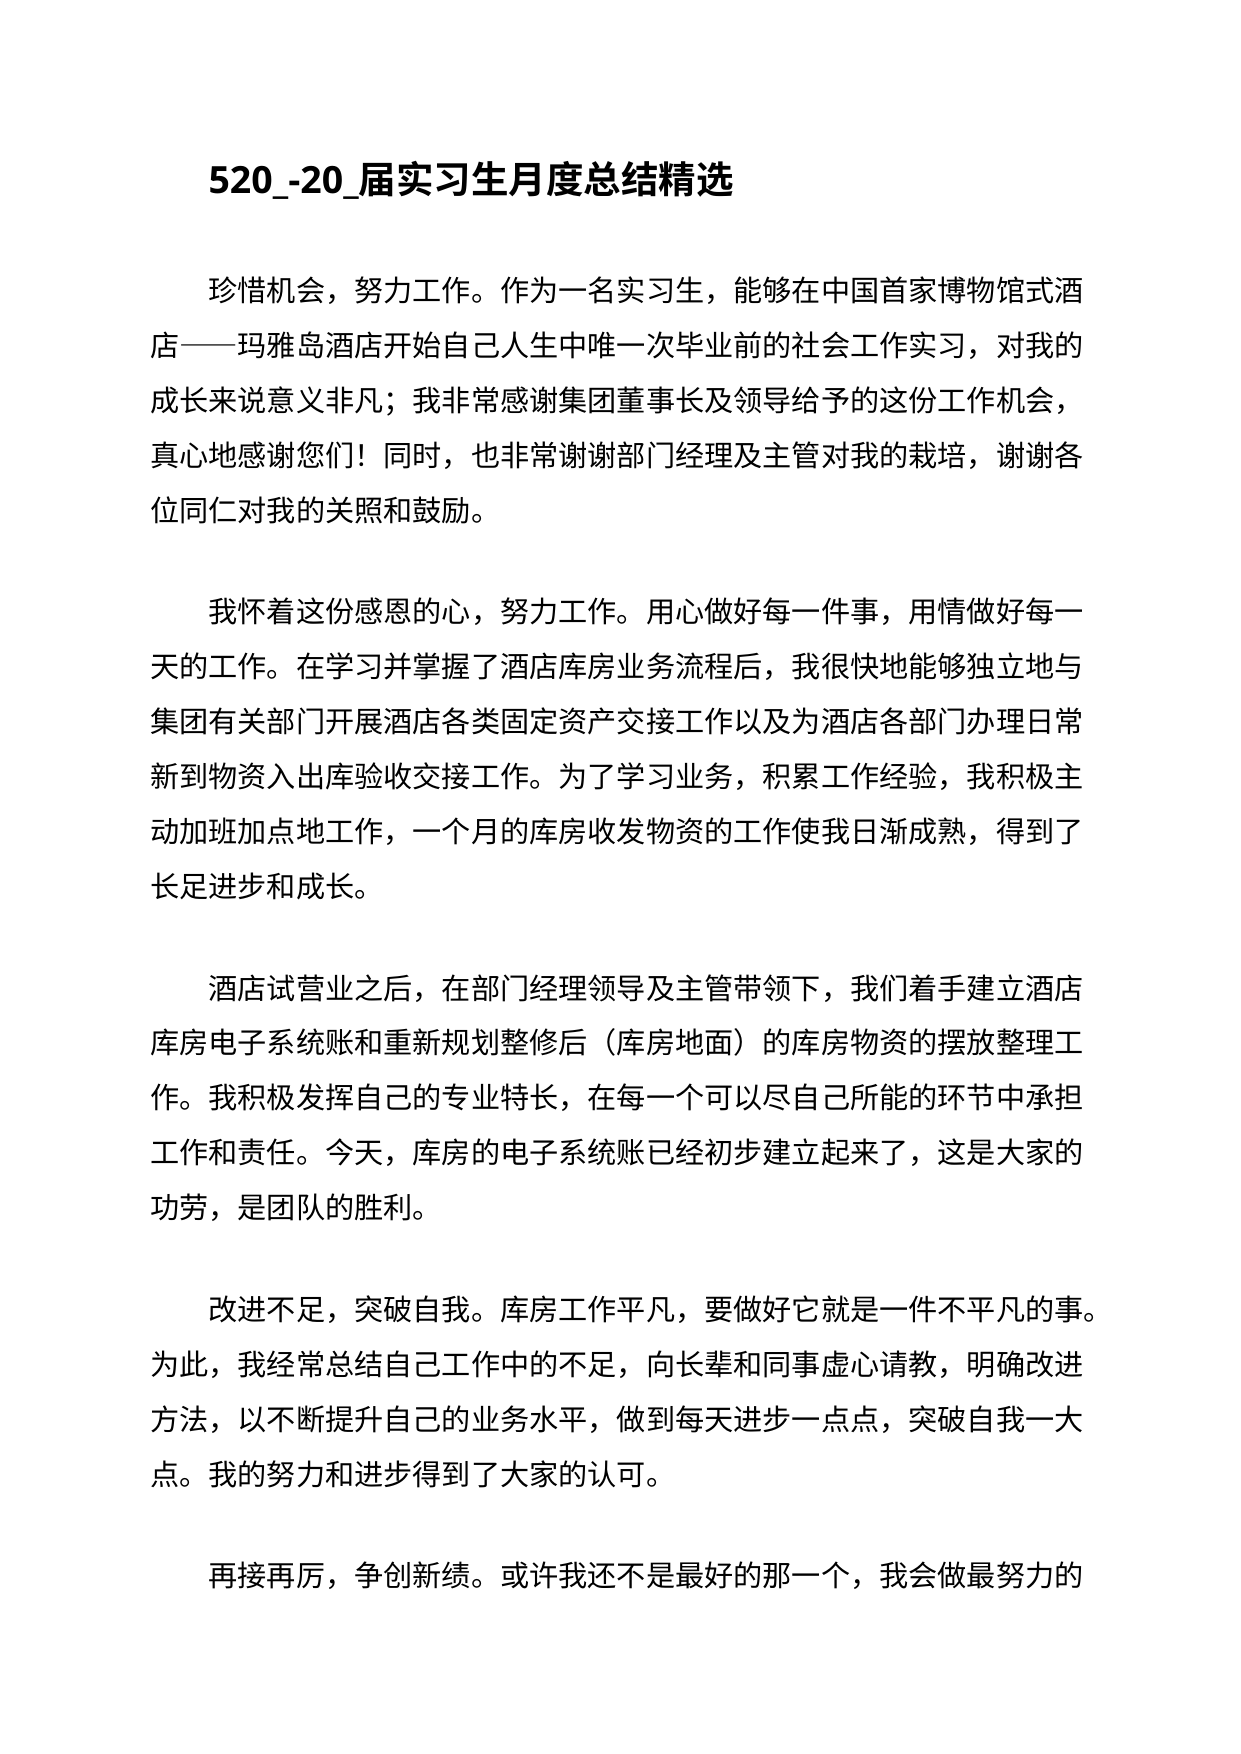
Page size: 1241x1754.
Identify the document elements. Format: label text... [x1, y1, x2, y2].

text 我怀着这份感恩的心，努力工作。用心做好每一件事，用情做好每一天的工作。在学习并掌握了酒店库房业务流程后，我很快地能够独立地与集团有关部门开展酒店各类固定资产交接工作以及为酒店各部门办理日常新到物资入出库验收交接工作。为了学习业务，积累工作经验，我积极主动加班加点地工作，一个月的库房收发物资的工作使我日渐成熟，得到了长足进步和成长。 [150, 589, 1090, 906]
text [150, 1553, 1090, 1595]
text 改进不足，突破自我。库房工作平凡，要做好它就是一件不平凡的事。为此，我经常总结自己工作中的不足，向长辈和同事虚心请教，明确改进方法，以不断提升自己的业务水平，做到每天进步一点点，突破自我一大点。我的努力和进步得到了大家的认可。 [150, 1287, 1090, 1493]
text 520_-20_届实习生月度总结精选 [150, 150, 1090, 204]
text 酒店试营业之后，在部门经理领导及主管带领下，我们着手建立酒店库房电子系统账和重新规划整修后（库房地面）的库房物资的摆放整理工作。我积极发挥自己的专业特长，在每一个可以尽自己所能的环节中承担工作和责任。今天，库房的电子系统账已经初步建立起来了，这是大家的功劳，是团队的胜利。 [150, 965, 1090, 1227]
text 珍惜机会，努力工作。作为一名实习生，能够在中国首家博物馆式酒店——玛雅岛酒店开始自己人生中唯一次毕业前的社会工作实习，对我的成长来说意义非凡；我非常感谢集团董事长及领导给予的这份工作机会，真心地感谢您们！同时，也非常谢谢部门经理及主管对我的栽培，谢谢各位同仁对我的关照和鼓励。 [150, 268, 1090, 529]
